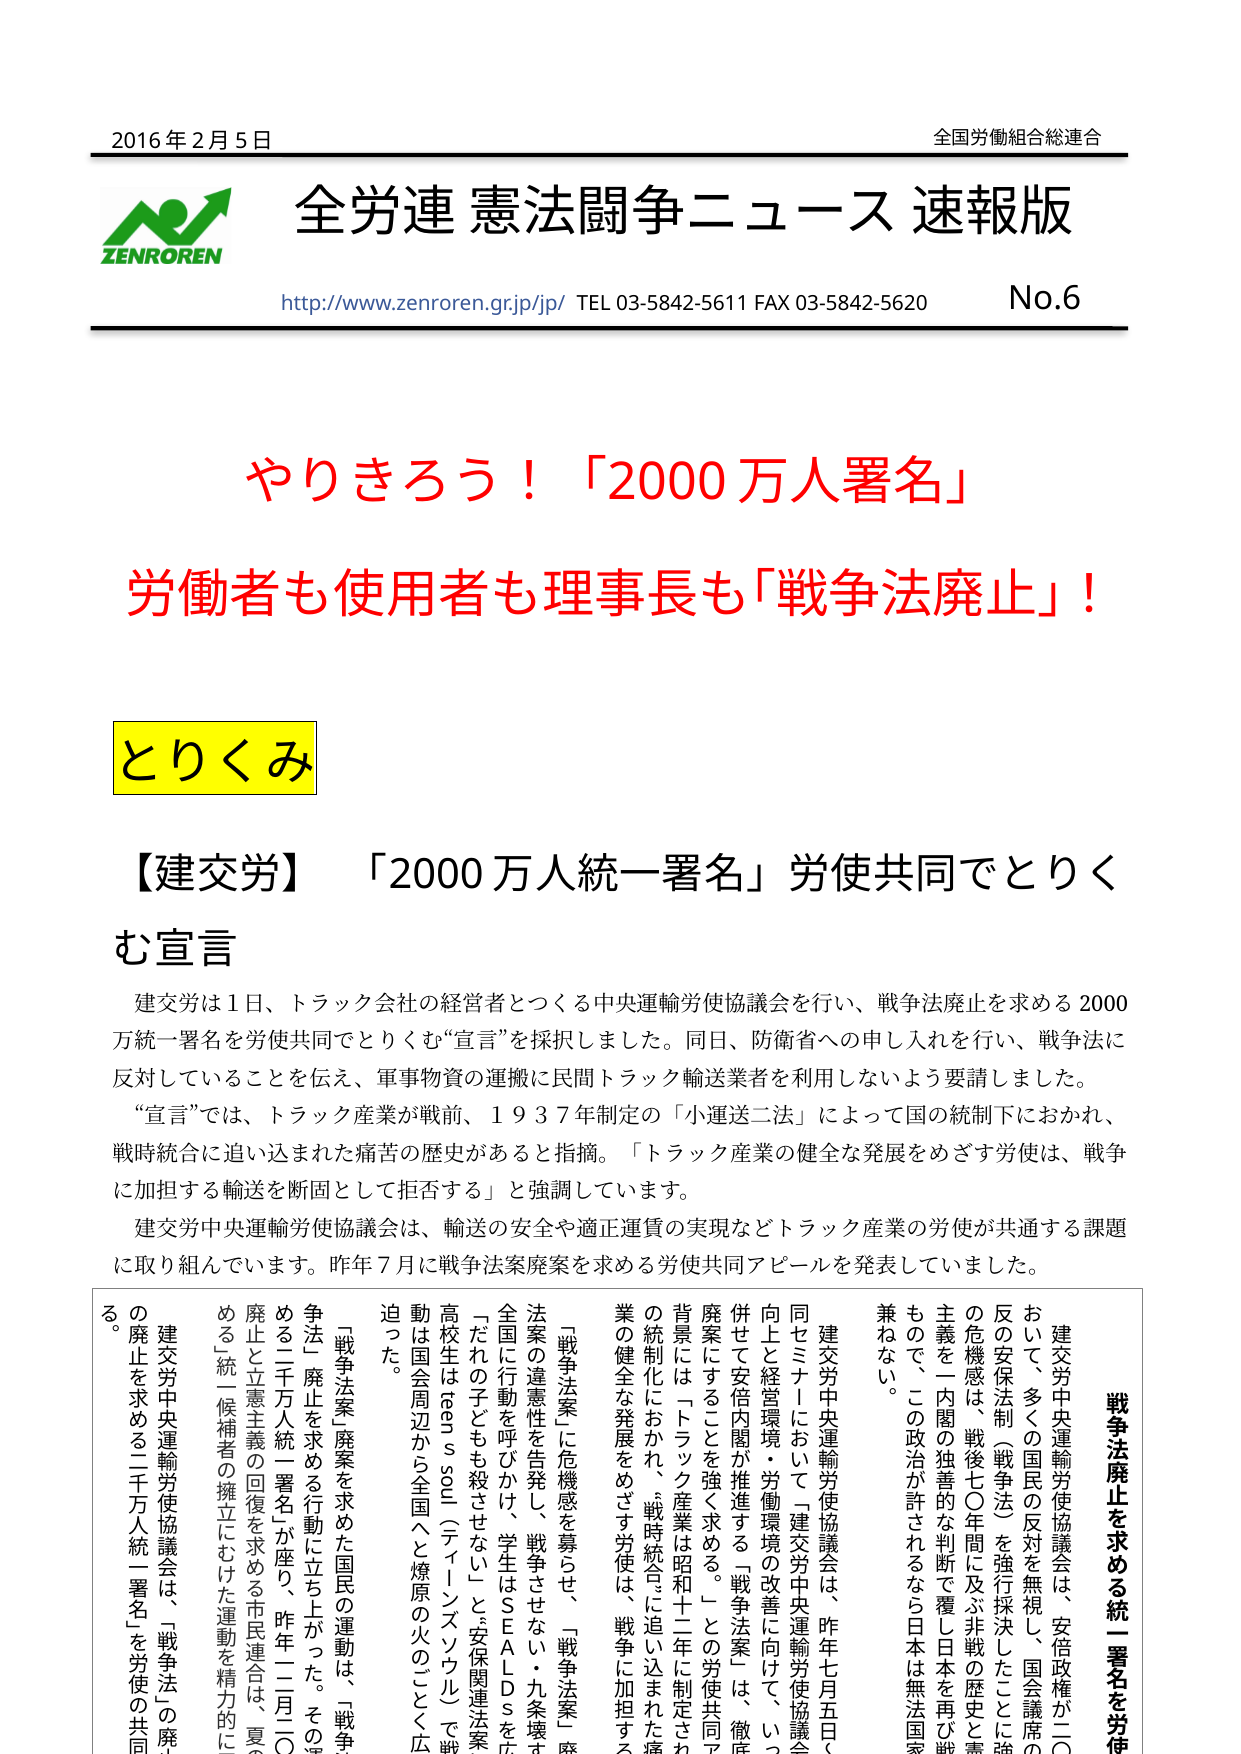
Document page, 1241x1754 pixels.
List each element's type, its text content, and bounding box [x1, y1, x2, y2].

text やりきろう！「2000万人署名」 [112, 421, 1128, 533]
text 建交労は１日、トラック会社の経営者とつくる中央運輸労使協議会を行い、戦争法廃止を求める2000万統一署名を労使共同でとりくむ“宣言”を採択しました。同日、防衛省への申し入れを行い、戦争法に反対していることを伝え、軍事物資の運搬に民間トラック輸送業者を利用しないよう要請しました。 [112, 983, 1128, 1096]
text とりくみ [114, 721, 1128, 796]
picture [100, 187, 232, 264]
text 労働者も使用者も理事長も｢戦争法廃止｣！ [112, 533, 1128, 646]
text 建交労中央運輸労使協議会は、輸送の安全や適正運賃の実現などトラック産業の労使が共通する課題に取り組んでいます。昨年７月に戦争法案廃案を求める労使共同アピールを発表していました。 [112, 1208, 1128, 1283]
text 【建交労】 ｢2000万人統一署名」労使共同でとりくむ宣言 [112, 833, 1128, 983]
text “宣言”では、トラック産業が戦前、１９３７年制定の「小運送二法」によって国の統制下におかれ、戦時統合に追い込まれた痛苦の歴史があると指摘。「トラック産業の健全な発展をめざす労使は、戦争に加担する輸送を断固として拒否する」と強調しています。 [112, 1096, 1128, 1208]
